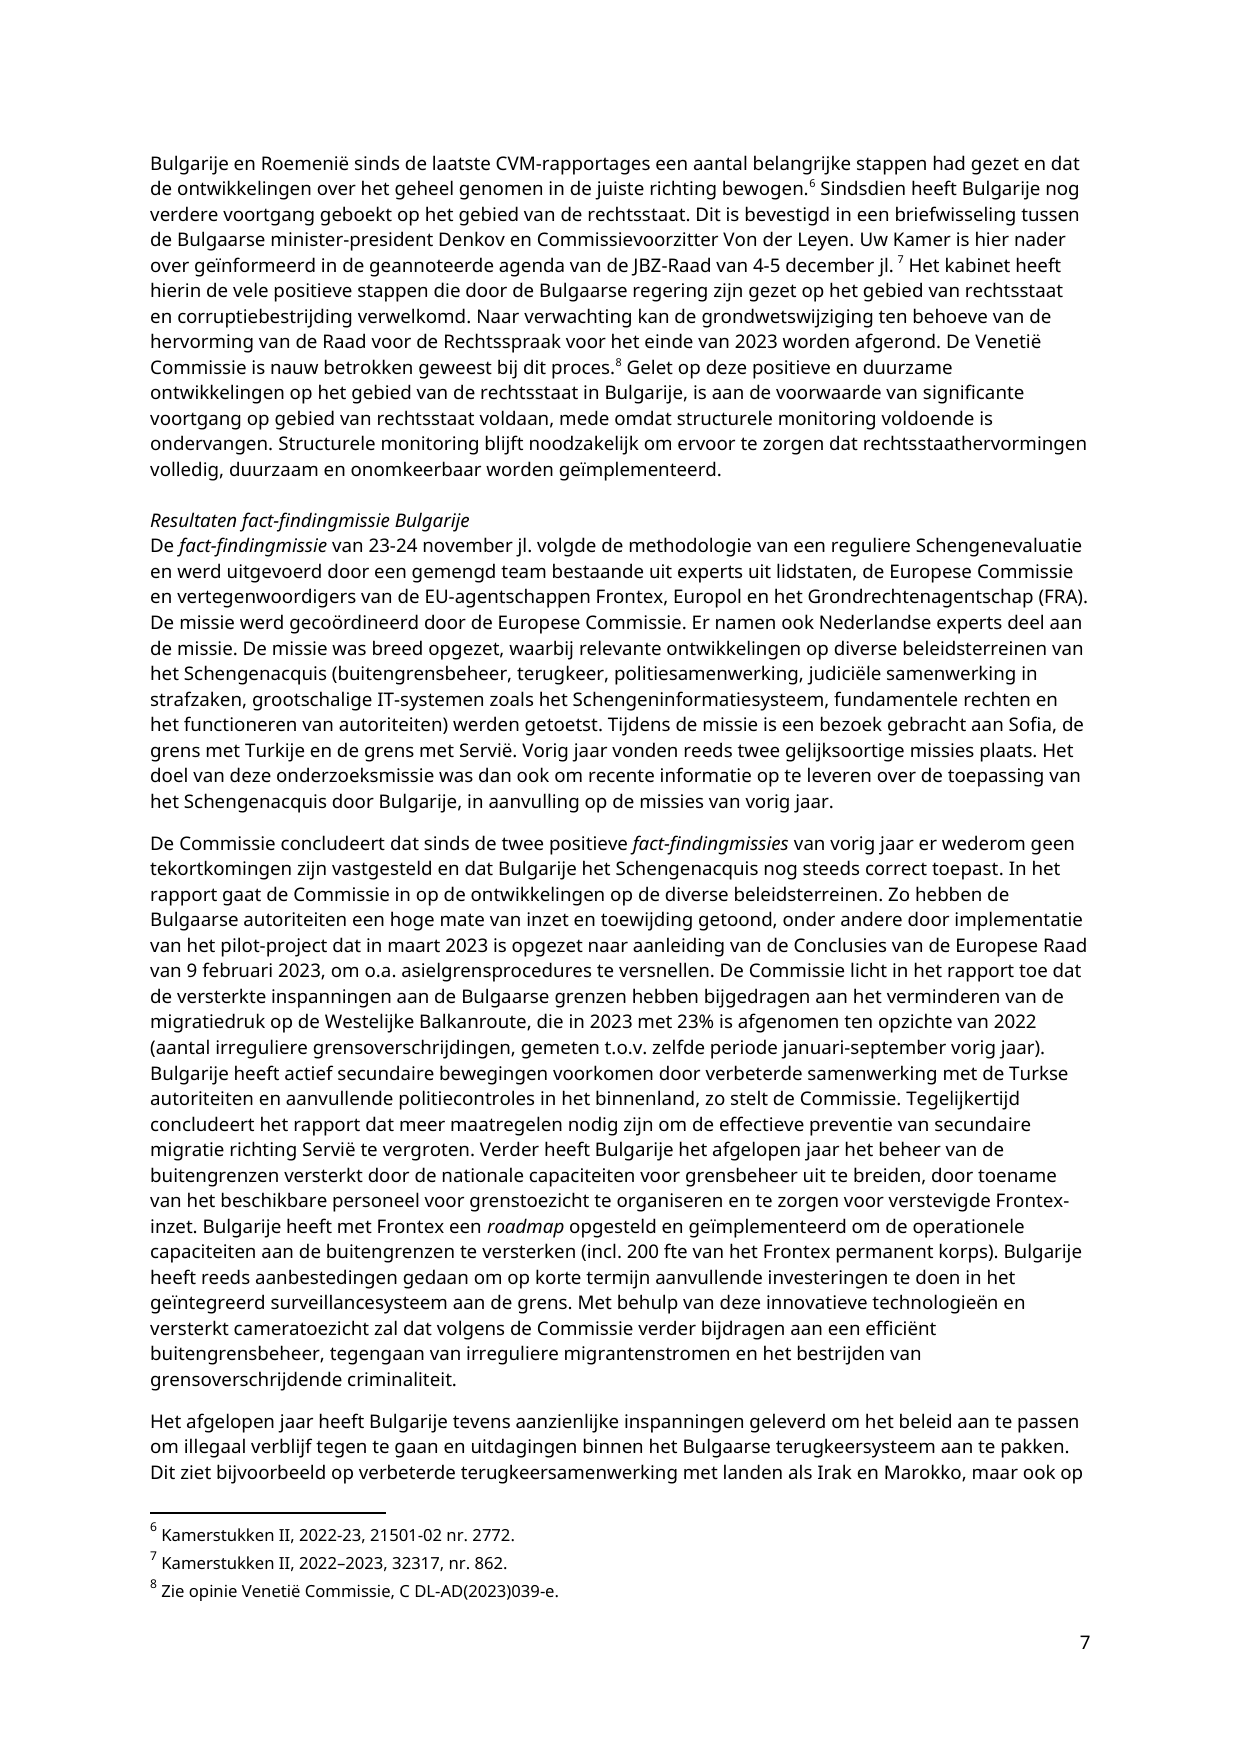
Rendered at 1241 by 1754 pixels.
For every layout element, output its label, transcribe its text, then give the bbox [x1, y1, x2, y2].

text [150, 1408, 1090, 1485]
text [150, 150, 1090, 813]
text De Commissie concludeert dat sinds de twee positieve fact-findingmissies van vorig jaar er wederom geen tekortkomingen zijn vastgesteld en dat Bulgarije het Schengenacquis nog steeds correct toepast. In het rapport gaat de Commissie in op de ontwikkelingen op de diverse beleidsterreinen. Zo hebben de Bulgaarse autoriteiten een hoge mate van inzet en toewijding getoond, onder andere door implementatie van het pilot-project dat in maart 2023 is opgezet naar aanleiding van de Conclusies van de Europese Raad van 9 februari 2023, om o.a. asielgrensprocedures te versnellen. De Commissie licht in het rapport toe dat de versterkte inspanningen aan de Bulgaarse grenzen hebben bijgedragen aan het verminderen van de migratiedruk op de Westelijke Balkanroute, die in 2023 met 23% is afgenomen ten opzichte van 2022 (aantal irreguliere grensoverschrijdingen, gemeten t.o.v. zelfde periode januari-september vorig jaar). Bulgarije heeft actief secundaire bewegingen voorkomen door verbeterde samenwerking met de Turkse autoriteiten en aanvullende politiecontroles in het binnenland, zo stelt de Commissie. Tegelijkertijd concludeert het rapport dat meer maatregelen nodig zijn om de effectieve preventie van secundaire migratie richting Servië te vergroten. Verder heeft Bulgarije het afgelopen jaar het beheer van de buitengrenzen versterkt door de nationale capaciteiten voor grensbeheer uit te breiden, door toename van het beschikbare personeel voor grenstoezicht te organiseren en te zorgen voor verstevigde Frontex-inzet. Bulgarije heeft met Frontex een roadmap opgesteld en geïmplementeerd om de operationele capaciteiten aan de buitengrenzen te versterken (incl. 200 fte van het Frontex permanent korps). Bulgarije heeft reeds aanbestedingen gedaan om op korte termijn aanvullende investeringen te doen in het geïntegreerd surveillancesysteem aan de grens. Met behulp van deze innovatieve technologieën en versterkt cameratoezicht zal dat volgens de Commissie verder bijdragen aan een efficiënt buitengrensbeheer, tegengaan van irreguliere migrantenstromen en het bestrijden van grensoverschrijdende criminaliteit. [150, 830, 1090, 1392]
